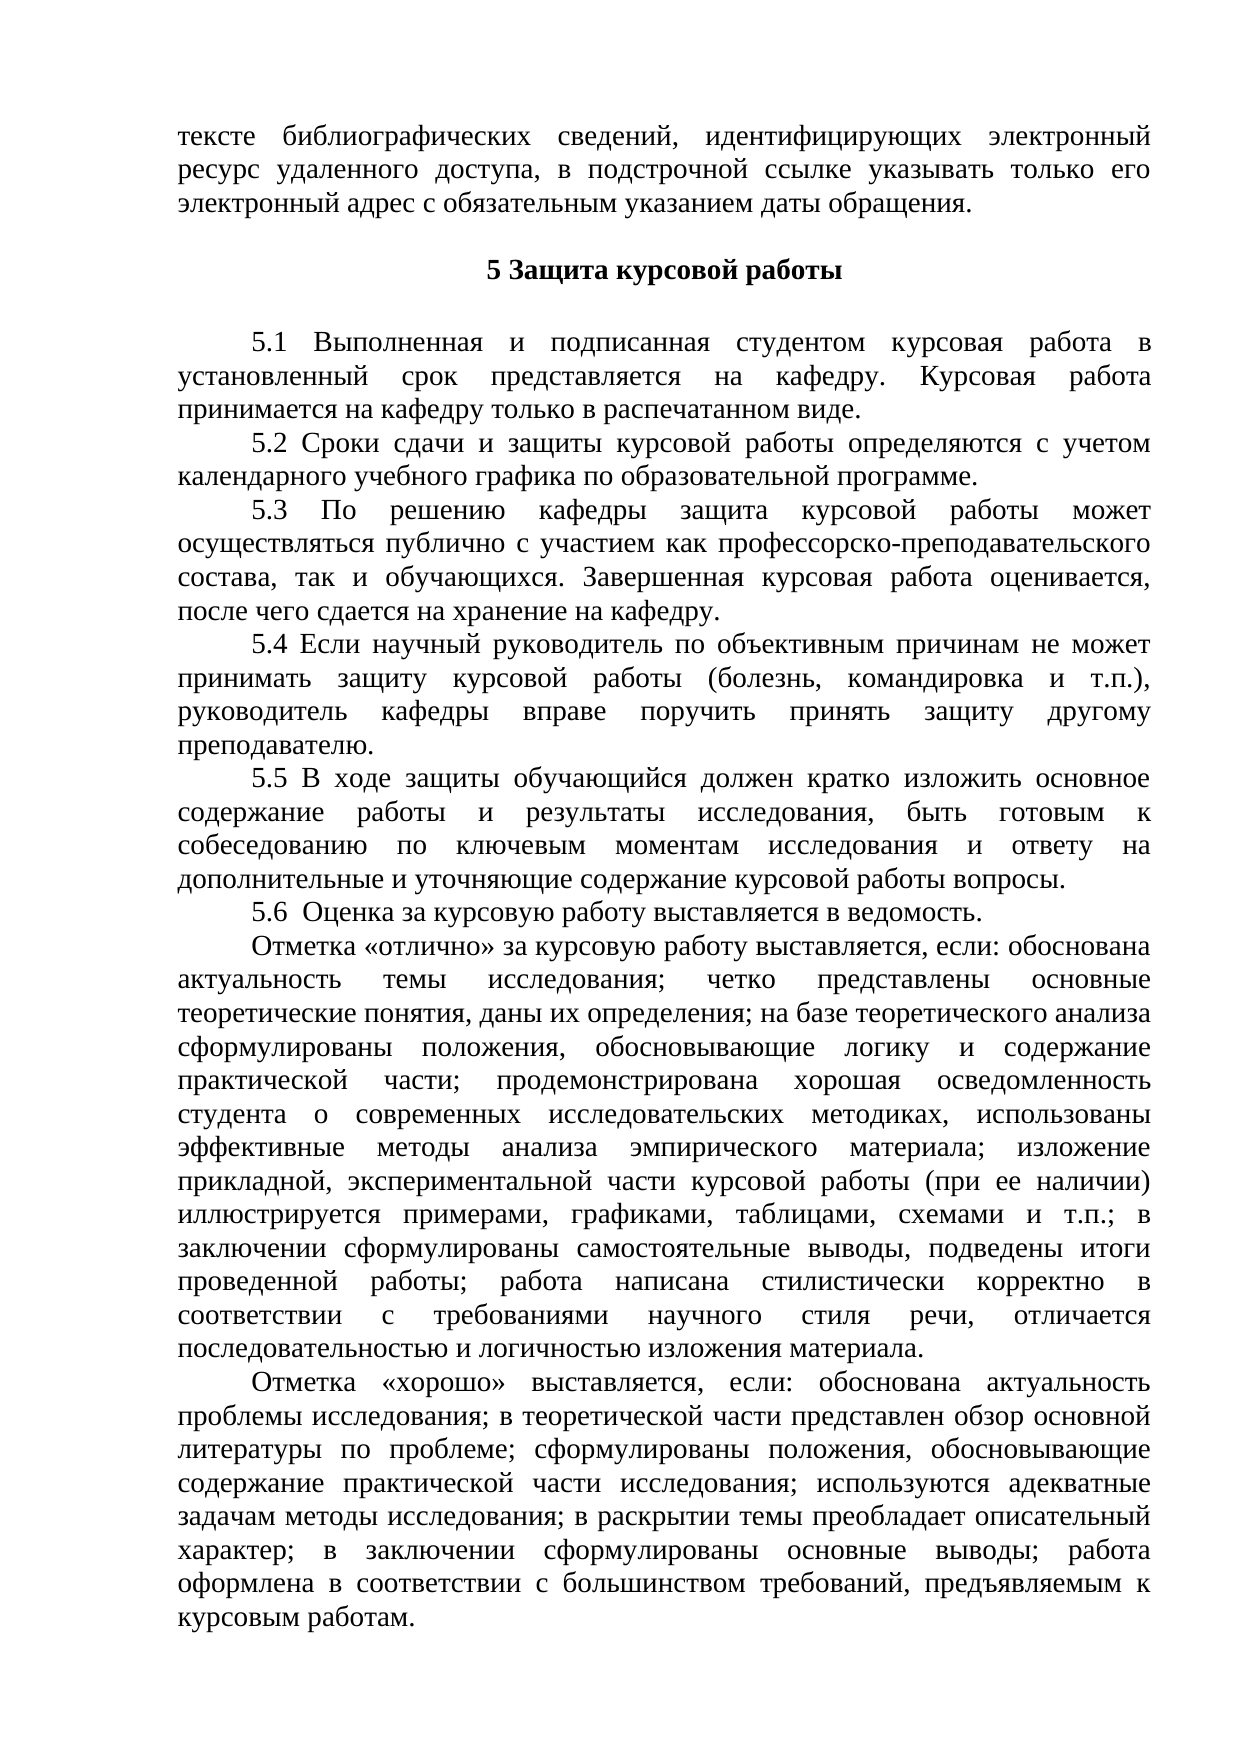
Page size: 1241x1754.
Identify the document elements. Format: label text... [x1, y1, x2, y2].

text 5.4 Если научный руководитель по объективным причинам не может принимать защиту курсовой работы (болезнь, командировка и т.п.), руководитель кафедры вправе поручить принять защиту другому преподавателю. [177, 626, 1152, 760]
text Отметка «хорошо» выставляется, если: обоснована актуальность проблемы исследования; в теоретической части представлен обзор основной литературы по проблеме; сформулированы положения, обосновывающие содержание практической части исследования; используются адекватные задачам методы исследования; в раскрытии темы преобладает описательный характер; в заключении сформулированы основные выводы; работа оформлена в соответствии с большинством требований, предъявляемым к курсовым работам. [177, 1364, 1152, 1632]
text 5.5 В ходе защиты обучающийся должен кратко изложить основное содержание работы и результаты исследования, быть готовым к собеседованию по ключевым моментам исследования и ответу на дополнительные и уточняющие содержание курсовой работы вопросы. [177, 760, 1152, 894]
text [177, 118, 1152, 219]
text 5.6 Оценка за курсовую работу выставляется в ведомость. [177, 894, 1152, 928]
text 5.3 По решению кафедры защита курсовой работы может осуществляться публично с участием как профессорско-преподавательского состава, так и обучающихся. Завершенная курсовая работа оценивается, после чего сдается на хранение на кафедру. [177, 492, 1152, 626]
text 5.1 Выполненная и подписанная студентом курсовая работа в установленный срок представляется на кафедру. Курсовая работа принимается на кафедру только в распечатанном виде. [177, 324, 1152, 425]
text 5.2 Сроки сдачи и защиты курсовой работы определяются с учетом календарного учебного графика по образовательной программе. [177, 425, 1152, 492]
text Отметка «отлично» за курсовую работу выставляется, если: обоснована актуальность темы исследования; четко представлены основные теоретические понятия, даны их определения; на базе теоретического анализа сформулированы положения, обосновывающие логику и содержание практической части; продемонстрирована хорошая осведомленность студента о современных исследовательских методиках, использованы эффективные методы анализа эмпирического материала; изложение прикладной, экспериментальной части курсовой работы (при ее наличии) иллюстрируется примерами, графиками, таблицами, схемами и т.п.; в заключении сформулированы самостоятельные выводы, подведены итоги проведенной работы; работа написана стилистически корректно в соответствии с требованиями научного стиля речи, отличается последовательностью и логичностью изложения материала. [177, 928, 1152, 1364]
subtitle 5 Защита курсовой работы [177, 252, 1152, 286]
